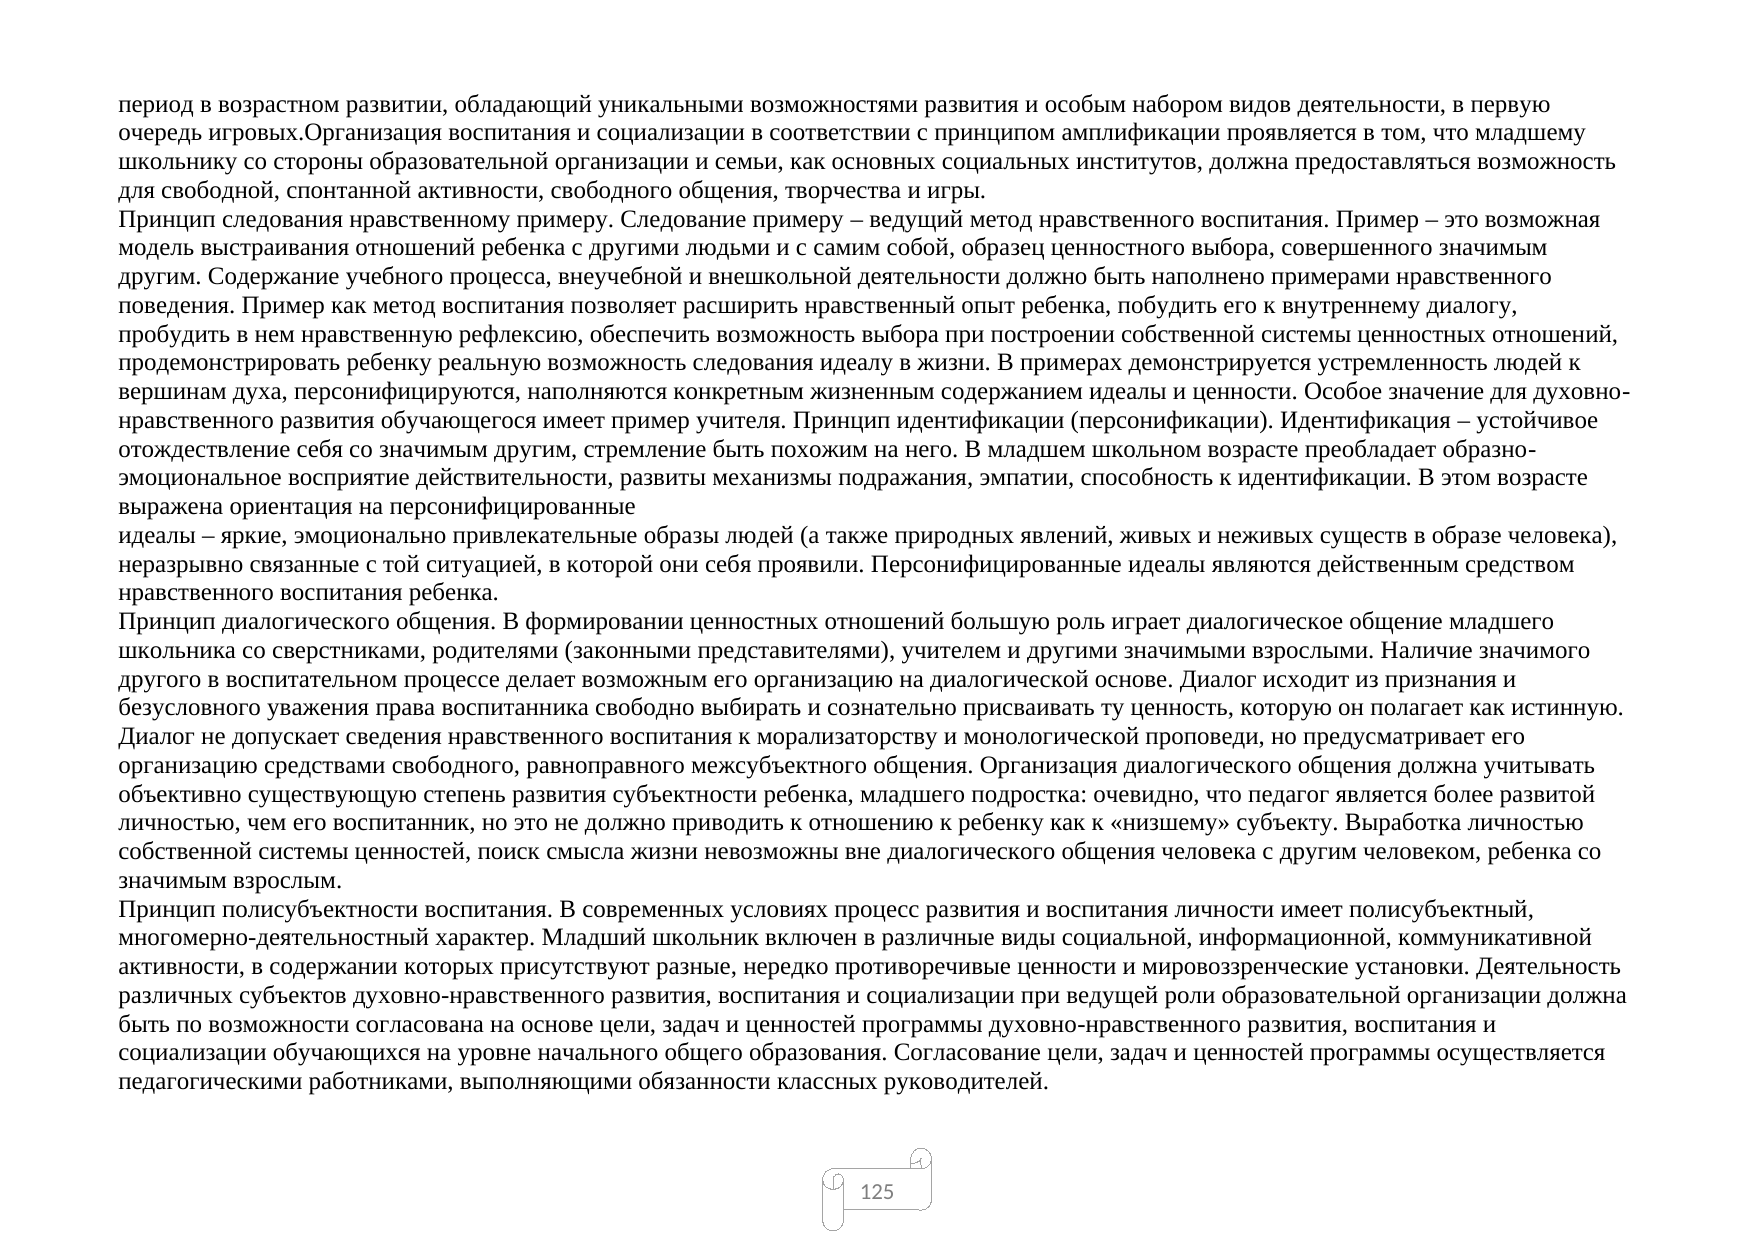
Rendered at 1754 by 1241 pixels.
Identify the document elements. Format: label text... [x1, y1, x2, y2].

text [118, 89, 1636, 204]
text идеалы – яркие, эмоционально привлекательные образы людей (а также природных явлений, живых и неживых существ в образе человека), неразрывно связанные с той ситуацией, в которой они себя проявили. Персонифицированные идеалы являются действенным средством нравственного воспитания ребенка. [118, 520, 1636, 606]
text Принцип полисубъектности воспитания. В современных условиях процесс развития и воспитания личности имеет полисубъектный, многомерно-деятельностный характер. Младший школьник включен в различные виды социальной, информационной, коммуникативной активности, в содержании которых присутствуют разные, нередко противоречивые ценности и мировоззренческие установки. Деятельность различных субъектов духовно-нравственного развития, воспитания и социализации при ведущей роли образовательной организации должна быть по возможности согласована на основе цели, задач и ценностей программы духовно-нравственного развития, воспитания и социализации обучающихся на уровне начального общего образования. Согласование цели, задач и ценностей программы осуществляется педагогическими работниками, выполняющими обязанности классных руководителей. [118, 894, 1636, 1095]
text Принцип следования нравственному примеру. Следование примеру – ведущий метод нравственного воспитания. Пример – это возможная модель выстраивания отношений ребенка с другими людьми и с самим собой, образец ценностного выбора, совершенного значимым другим. Содержание учебного процесса, внеучебной и внешкольной деятельности должно быть наполнено примерами нравственного поведения. Пример как метод воспитания позволяет расширить нравственный опыт ребенка, побудить его к внутреннему диалогу, пробудить в нем нравственную рефлексию, обеспечить возможность выбора при построении собственной системы ценностных отношений, продемонстрировать ребенку реальную возможность следования идеалу в жизни. В примерах демонстрируется устремленность людей к вершинам духа, персонифицируются, наполняются конкретным жизненным содержанием идеалы и ценности. Особое значение для духовнонравственного развития обучающегося имеет пример учителя. Принцип идентификации (персонификации). Идентификация – устойчивое отождествление себя со значимым другим, стремление быть похожим на него. В младшем школьном возрасте преобладает образноэмоциональное восприятие действительности, развиты механизмы подражания, эмпатии, способность к идентификации. В этом возрасте выражена ориентация на персонифицированные [118, 204, 1636, 520]
text Принцип диалогического общения. В формировании ценностных отношений большую роль играет диалогическое общение младшего школьника со сверстниками, родителями (законными представителями), учителем и другими значимыми взрослыми. Наличие значимого другого в воспитательном процессе делает возможным его организацию на диалогической основе. Диалог исходит из признания и безусловного уважения права воспитанника свободно выбирать и сознательно присваивать ту ценность, которую он полагает как истинную. Диалог не допускает сведения нравственного воспитания к морализаторству и монологической проповеди, но предусматривает его организацию средствами свободного, равноправного межсубъектного общения. Организация диалогического общения должна учитывать объективно существующую степень развития субъектности ребенка, младшего подростка: очевидно, что педагог является более развитой личностью, чем его воспитанник, но это не должно приводить к отношению к ребенку как к «низшему» субъекту. Выработка личностью собственной системы ценностей, поиск смысла жизни невозможны вне диалогического общения человека с другим человеком, ребенка со значимым взрослым. [118, 606, 1636, 894]
